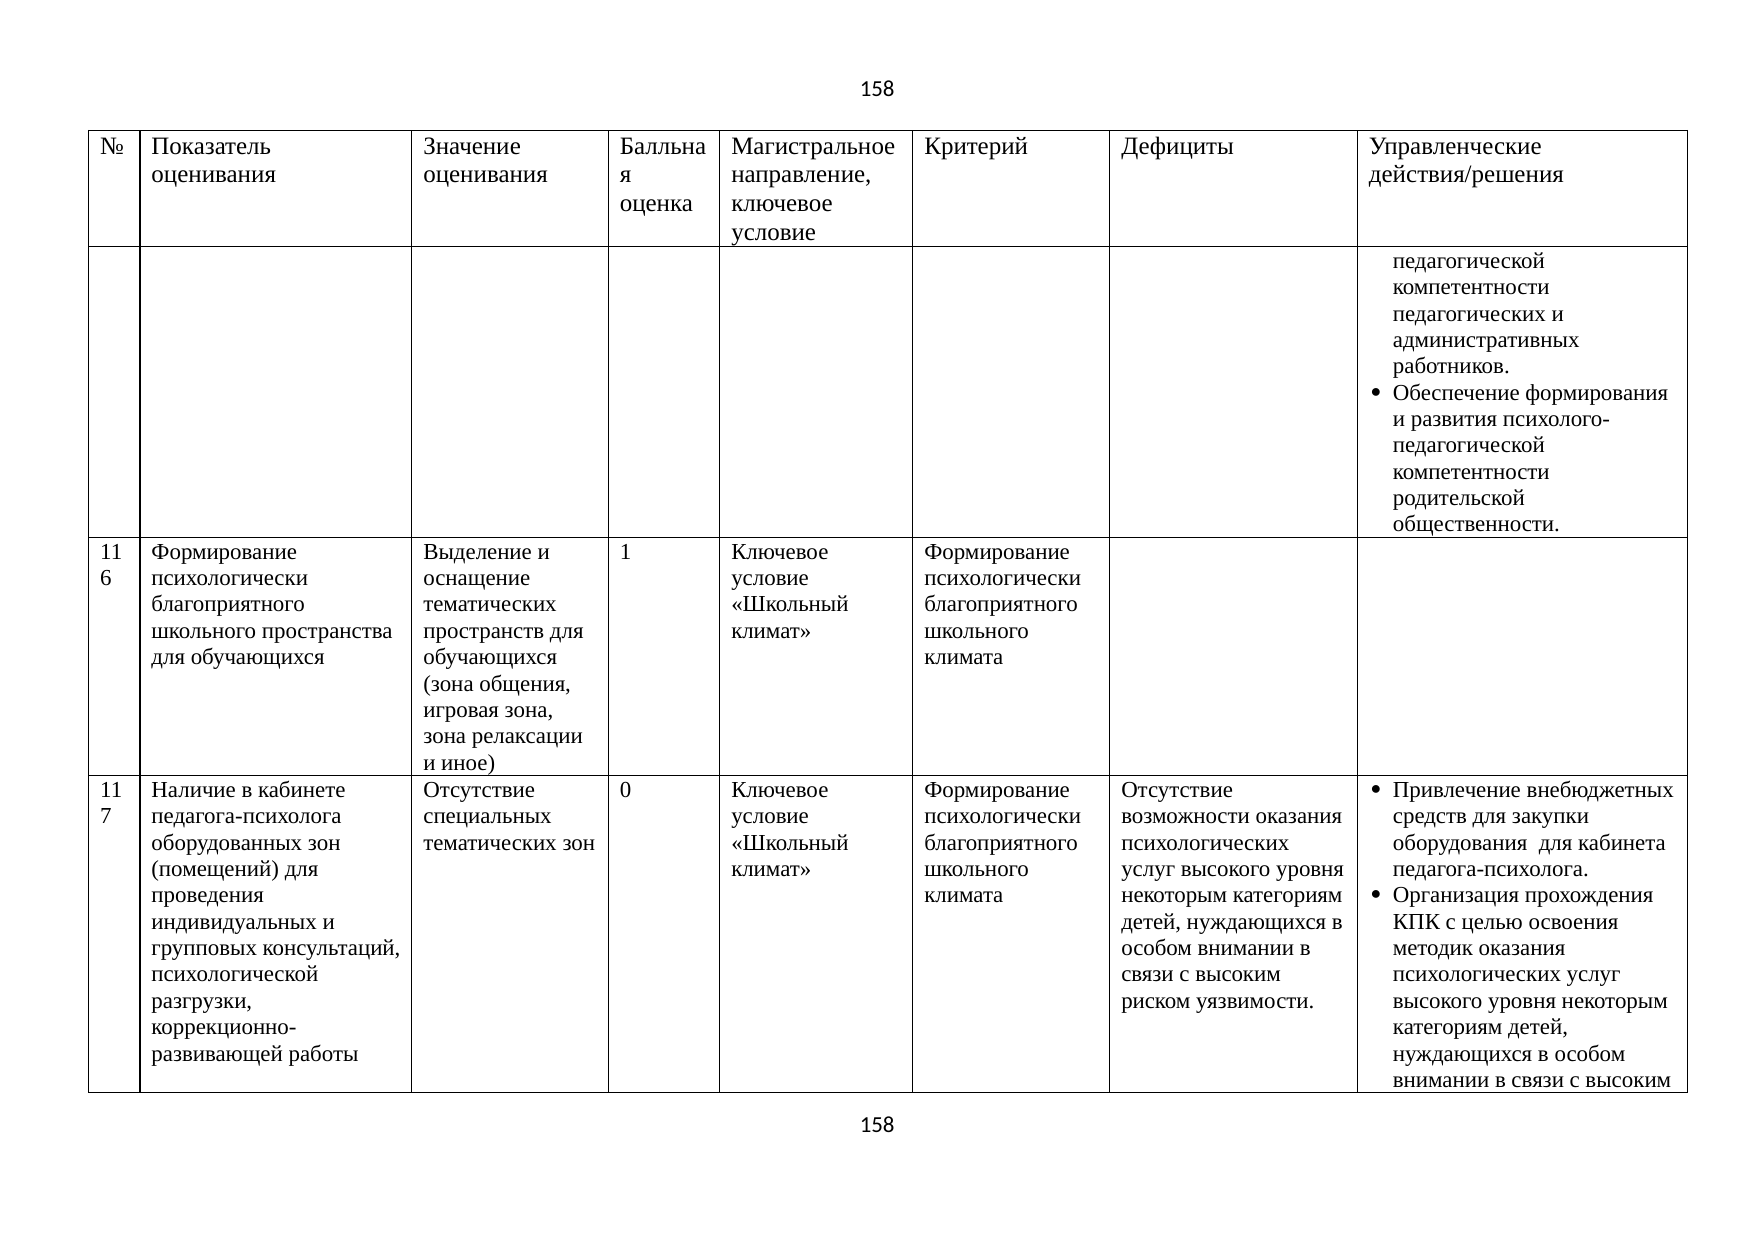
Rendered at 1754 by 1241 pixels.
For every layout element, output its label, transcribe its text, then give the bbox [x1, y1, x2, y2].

table_header Показатель оценивания [141, 131, 411, 246]
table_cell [1358, 247, 1687, 537]
table_cell [1110, 538, 1357, 775]
table_cell Выделение и оснащение тематических пространств для обучающихся (зона общения, игровая зона, зона релаксации и иное) [412, 538, 608, 775]
table_cell [1358, 538, 1687, 775]
table_cell 116 [89, 538, 139, 775]
table_cell Формирование психологически благоприятного школьного климата [913, 538, 1109, 775]
table_header Управленческие действия/решения [1358, 131, 1687, 246]
table_cell Формирование психологически благоприятного школьного пространства для обучающихся [141, 538, 411, 775]
table_header Дефициты [1110, 131, 1357, 246]
table_header Значение оценивания [412, 131, 608, 246]
table_cell Отсутствие специальных тематических зон [412, 776, 608, 1092]
table_cell Ключевое условие «Школьный климат» [720, 538, 912, 775]
table_header Критерий [913, 131, 1109, 246]
table_header № [89, 131, 139, 246]
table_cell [913, 776, 1109, 1092]
table_cell 1 [609, 538, 719, 775]
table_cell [1110, 776, 1357, 1092]
table_cell 0 [609, 776, 719, 1092]
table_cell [1110, 247, 1357, 537]
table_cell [1358, 776, 1687, 1092]
table_cell 117 [89, 776, 139, 1092]
table_cell Ключевое условие «Школьный климат» [720, 776, 912, 1092]
table_header Магистральное направление, ключевое условие [720, 131, 912, 246]
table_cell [141, 776, 411, 1092]
table_header Балльная оценка [609, 131, 719, 246]
